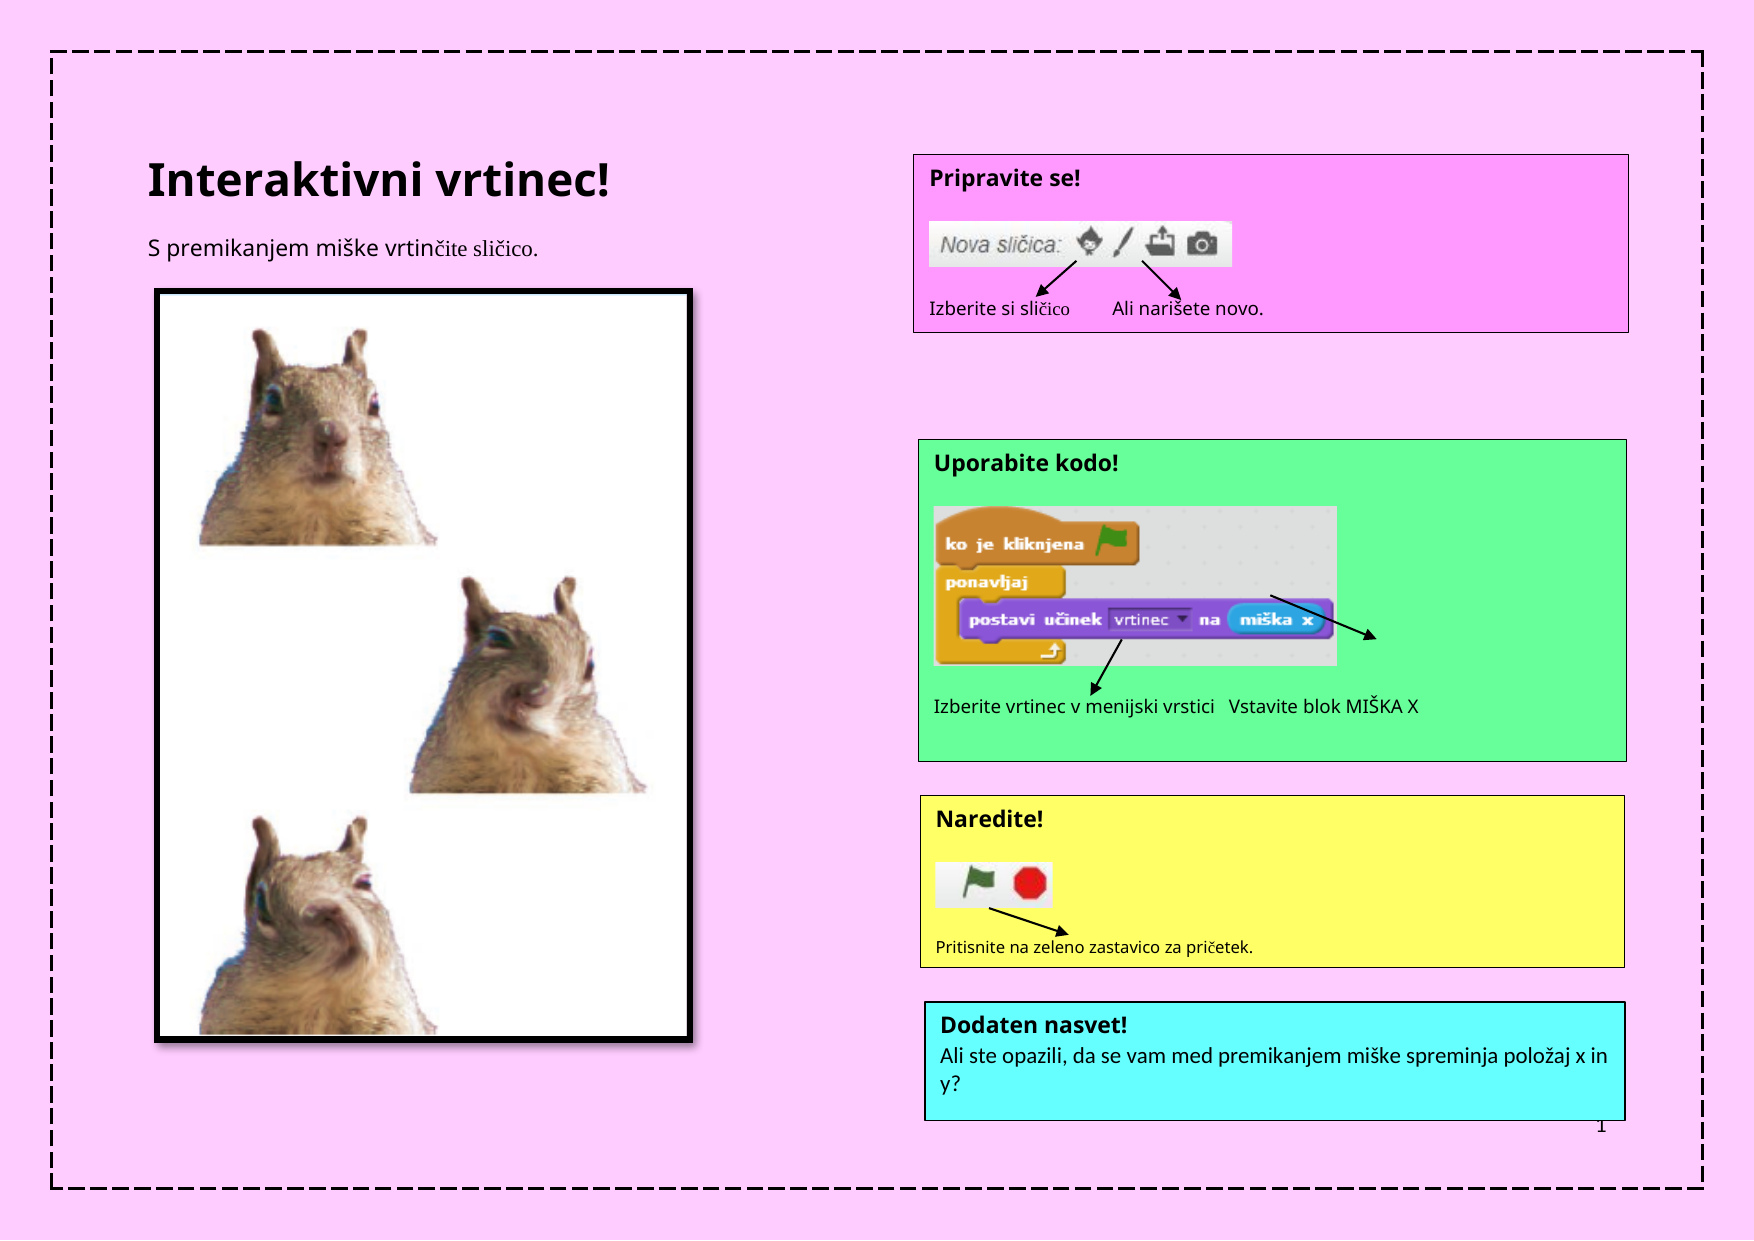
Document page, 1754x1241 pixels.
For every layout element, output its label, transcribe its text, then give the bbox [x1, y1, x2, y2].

text Interaktivni vrtinec! [148, 148, 840, 210]
picture [933, 506, 1337, 666]
text S premikanjem miške vrtinčite sličico. [148, 232, 840, 263]
picture [935, 862, 1053, 908]
picture [929, 221, 1233, 267]
picture [160, 294, 687, 1036]
